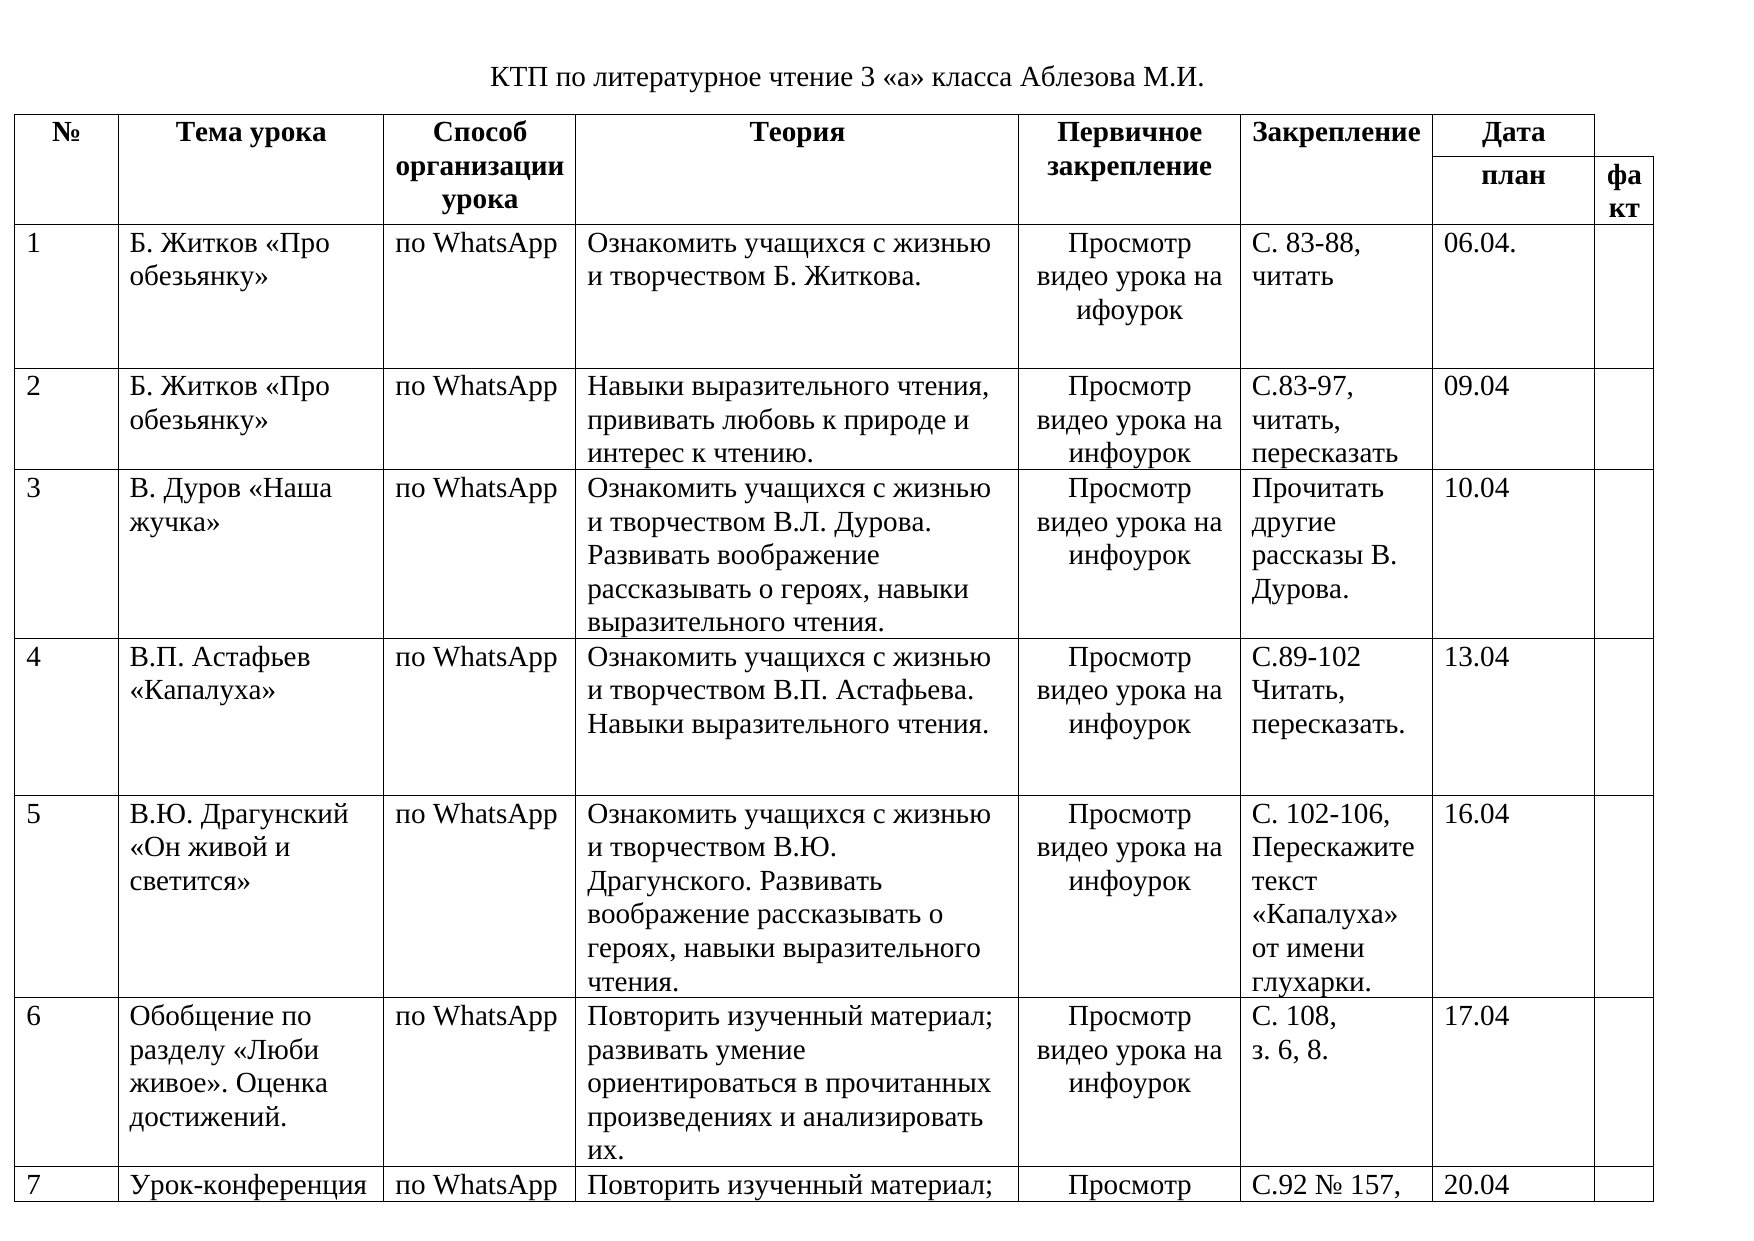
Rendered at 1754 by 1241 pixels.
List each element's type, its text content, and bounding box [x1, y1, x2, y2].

table_cell [1595, 1167, 1653, 1201]
table_cell В. Дуров «Наша жучка» [119, 470, 383, 638]
table_cell Просмотр видео урока на инфоурок [1019, 639, 1240, 795]
table_header Тема урока [119, 115, 383, 224]
table_cell Повторить изученный материал; развивать умение ориентироваться в прочитанных произведениях и анализировать их. [576, 998, 1018, 1166]
table_cell С.92 № 157, [1241, 1167, 1432, 1201]
table_cell по WhatsApp [384, 369, 575, 469]
table_cell [1595, 639, 1653, 795]
table_cell 5 [15, 796, 118, 997]
table_cell 10.04 [1433, 470, 1594, 638]
table_cell план [1433, 157, 1594, 224]
table_header № [15, 115, 118, 224]
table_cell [1019, 1167, 1240, 1201]
table_cell Просмотр видео урока на инфоурок [1019, 369, 1240, 469]
table_cell В.Ю. Драгунский «Он живой и светится» [119, 796, 383, 997]
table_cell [119, 1167, 383, 1201]
table_cell [1595, 796, 1653, 997]
table_cell по WhatsApp [384, 796, 575, 997]
table_cell Прочитать другие рассказы В. Дурова. [1241, 470, 1432, 638]
table_cell по WhatsApp [384, 1167, 575, 1201]
table_cell [1595, 470, 1653, 638]
table_cell по WhatsApp [384, 639, 575, 795]
table_cell Ознакомить учащихся с жизнью и творчеством В.Л. Дурова. Развивать воображение рассказывать о героях, навыки выразительного чтения. [576, 470, 1018, 638]
table_cell 3 [15, 470, 118, 638]
table_cell 1 [15, 225, 118, 367]
table_cell [1595, 998, 1653, 1166]
table_cell С. 102-106, Перескажите текст «Капалуха» от имени глухарки. [1241, 796, 1432, 997]
table_cell 06.04. [1433, 225, 1594, 367]
table_cell Просмотр видео урока на инфоурок [1019, 796, 1240, 997]
table_header Закрепление [1241, 115, 1432, 224]
table_cell 4 [15, 639, 118, 795]
text КТП по литературное чтение 3 «а» класса Аблезова М.И. [59, 59, 1636, 93]
table_cell Ознакомить учащихся с жизнью и творчеством Б. Житкова. [576, 225, 1018, 367]
table_cell по WhatsApp [384, 225, 575, 367]
table_cell [1595, 369, 1653, 469]
table_header Способ организации урока [384, 115, 575, 224]
table_cell В.П. Астафьев «Капалуха» [119, 639, 383, 795]
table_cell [1019, 998, 1240, 1166]
table_header Дата [1433, 115, 1594, 156]
table_header Первичное закрепление [1019, 115, 1240, 224]
table_header Теория [576, 115, 1018, 224]
table_cell С.89-102 Читать, пересказать. [1241, 639, 1432, 795]
table_cell С.83-97, читать, пересказать [1241, 369, 1432, 469]
table_cell 17.04 [1433, 998, 1594, 1166]
table_cell по WhatsApp [384, 998, 575, 1166]
table_cell С. 108, з. 6, 8. [1241, 998, 1432, 1166]
table_cell Навыки выразительного чтения, прививать любовь к природе и интерес к чтению. [576, 369, 1018, 469]
table_cell Просмотр видео урока на инфоурок [1019, 470, 1240, 638]
table_cell [1595, 225, 1653, 367]
table_cell факт [1595, 157, 1653, 224]
table_cell 20.04 [1433, 1167, 1594, 1201]
table_cell 6 [15, 998, 118, 1166]
table_cell С. 83-88, читать [1241, 225, 1432, 367]
table_cell 09.04 [1433, 369, 1594, 469]
table_cell по WhatsApp [384, 470, 575, 638]
table_cell 2 [15, 369, 118, 469]
table_cell Обобщение по разделу «Люби живое». Оценка достижений. [119, 998, 383, 1166]
table_cell Ознакомить учащихся с жизнью и творчеством В.Ю. Драгунского. Развивать воображение рассказывать о героях, навыки выразительного чтения. [576, 796, 1018, 997]
table_cell Ознакомить учащихся с жизнью и творчеством В.П. Астафьева. Навыки выразительного чтения. [576, 639, 1018, 795]
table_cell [576, 1167, 1018, 1201]
table_cell 13.04 [1433, 639, 1594, 795]
table_cell 7 [15, 1167, 118, 1201]
table_cell Б. Житков «Про обезьянку» [119, 225, 383, 367]
table_cell Б. Житков «Про обезьянку» [119, 369, 383, 469]
table_cell Просмотр видео урока на ифоурок [1019, 225, 1240, 367]
table_cell 16.04 [1433, 796, 1594, 997]
